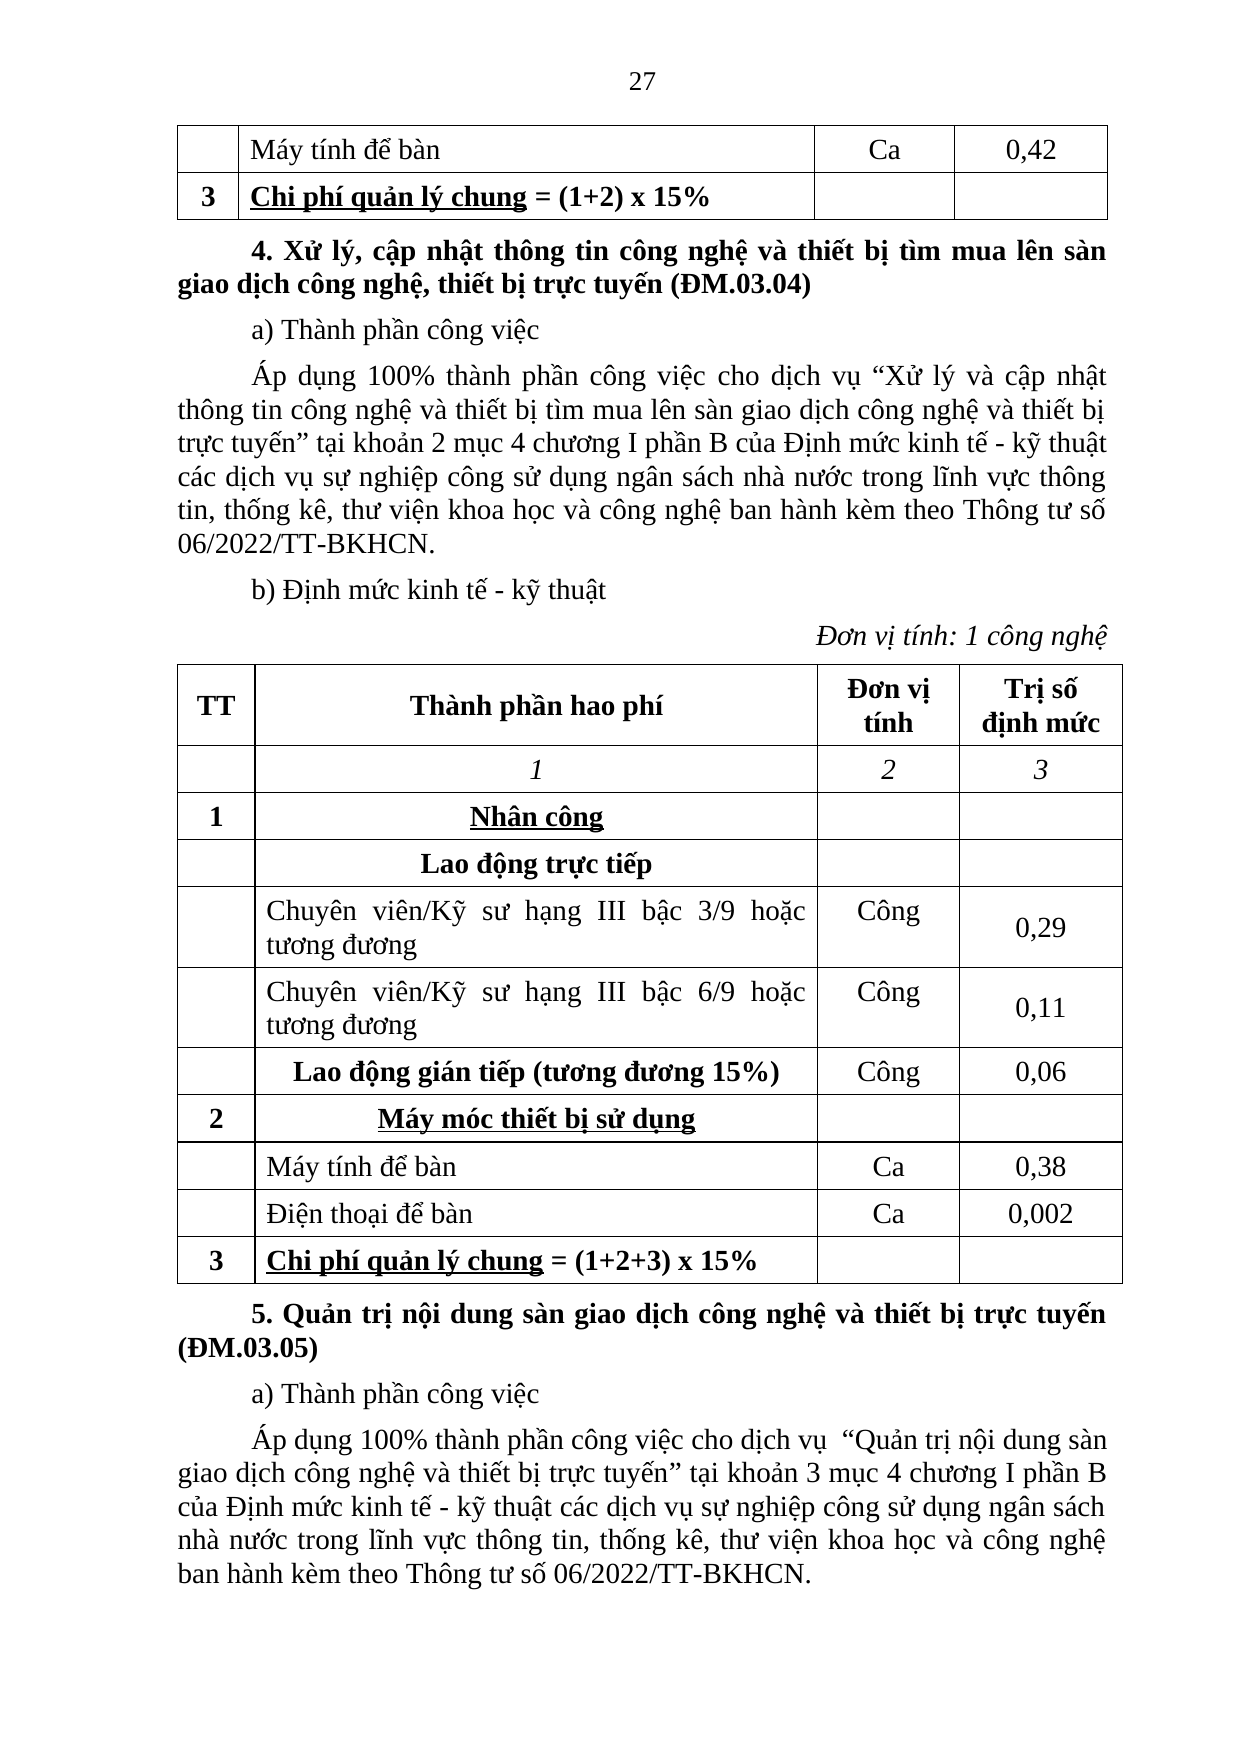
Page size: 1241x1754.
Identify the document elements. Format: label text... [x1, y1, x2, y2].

text Áp dụng 100% thành phần công việc cho dịch vụ “Quản trị nội dung sàn giao dịch công nghệ và thiết bị trực tuyến” tại khoản 3 mục 4 chương I phần B của Định mức kinh tế - kỹ thuật các dịch vụ sự nghiệp công sử dụng ngân sách nhà nước trong lĩnh vực thông tin, thống kê, thư viện khoa học và công nghệ ban hành kèm theo Thông tư số 06/2022/TT-BKHCN. [177, 1422, 1107, 1589]
table_cell Máy tính để bàn [256, 1143, 817, 1188]
table_cell Công [818, 1048, 959, 1094]
table_cell 0,06 [960, 1048, 1122, 1094]
table_cell 0,42 [955, 126, 1107, 172]
table_cell [818, 793, 959, 839]
table_cell 0,002 [960, 1190, 1122, 1236]
table_cell 3 [960, 746, 1122, 792]
table_cell [178, 1143, 254, 1188]
table_cell 0,29 [960, 887, 1122, 967]
table_cell [815, 173, 954, 219]
table_cell [178, 887, 254, 967]
table_cell [178, 968, 254, 1047]
table_cell [178, 840, 254, 886]
table_header TT [178, 665, 254, 745]
table_cell [960, 1237, 1122, 1283]
table_cell Chi phí quản lý chung = (1+2) x 15% [239, 173, 814, 219]
text a) Thành phần công việc [177, 1376, 1107, 1409]
table_cell Công [818, 968, 959, 1047]
table_cell Chuyên viên/Kỹ sư hạng III bậc 3/9 hoặc tương đương [256, 887, 817, 967]
table_cell Điện thoại để bàn [256, 1190, 817, 1236]
table_cell [960, 840, 1122, 886]
table_cell 3 [178, 173, 238, 219]
table_cell [818, 1237, 959, 1283]
table_cell [955, 173, 1107, 219]
table_cell 0,38 [960, 1143, 1122, 1188]
table_cell [178, 126, 238, 172]
table_cell 2 [818, 746, 959, 792]
table_cell [178, 1190, 254, 1236]
table_cell [818, 840, 959, 886]
table_header Đơn vị tính [818, 665, 959, 745]
text a) Thành phần công việc [177, 312, 1107, 346]
table_cell Nhân công [256, 793, 817, 839]
table_cell [178, 1048, 254, 1094]
table_cell Máy tính để bàn [239, 126, 814, 172]
table_cell [960, 793, 1122, 839]
table_header Thành phần hao phí [256, 665, 817, 745]
text b) Định mức kinh tế - kỹ thuật [177, 572, 1107, 606]
table_cell 1 [178, 793, 254, 839]
table_cell Công [818, 887, 959, 967]
text Đơn vị tính: 1 công nghệ [177, 618, 1107, 652]
table_cell 3 [178, 1237, 254, 1283]
subtitle 4. Xử lý, cập nhật thông tin công nghệ và thiết bị tìm mua lên sàn giao dịch công nghệ, thiết bị trực tuyến (ĐM.03.04) [177, 233, 1107, 300]
table_cell [818, 1095, 959, 1141]
subtitle 5. Quản trị nội dung sàn giao dịch công nghệ và thiết bị trực tuyến (ĐM.03.05) [177, 1296, 1107, 1363]
table_cell Chuyên viên/Kỹ sư hạng III bậc 6/9 hoặc tương đương [256, 968, 817, 1047]
table_cell Lao động trực tiếp [256, 840, 817, 886]
table_cell [178, 746, 254, 792]
table_cell 1 [256, 746, 817, 792]
table_cell Ca [815, 126, 954, 172]
table_cell Ca [818, 1190, 959, 1236]
text Áp dụng 100% thành phần công việc cho dịch vụ “Xử lý và cập nhật thông tin công nghệ và thiết bị tìm mua lên sàn giao dịch công nghệ và thiết bị trực tuyến” tại khoản 2 mục 4 chương I phần B của Định mức kinh tế - kỹ thuật các dịch vụ sự nghiệp công sử dụng ngân sách nhà nước trong lĩnh vực thông tin, thống kê, thư viện khoa học và công nghệ ban hành kèm theo Thông tư số 06/2022/TT-BKHCN. [177, 358, 1107, 559]
table_cell [960, 1095, 1122, 1141]
table_cell Lao động gián tiếp (tương đương 15%) [256, 1048, 817, 1094]
table_cell 0,11 [960, 968, 1122, 1047]
table_cell Chi phí quản lý chung = (1+2+3) x 15% [256, 1237, 817, 1283]
table_cell 2 [178, 1095, 254, 1141]
table_cell Máy móc thiết bị sử dụng [256, 1095, 817, 1141]
table_cell Ca [818, 1143, 959, 1188]
table_header Trị số định mức [960, 665, 1122, 745]
